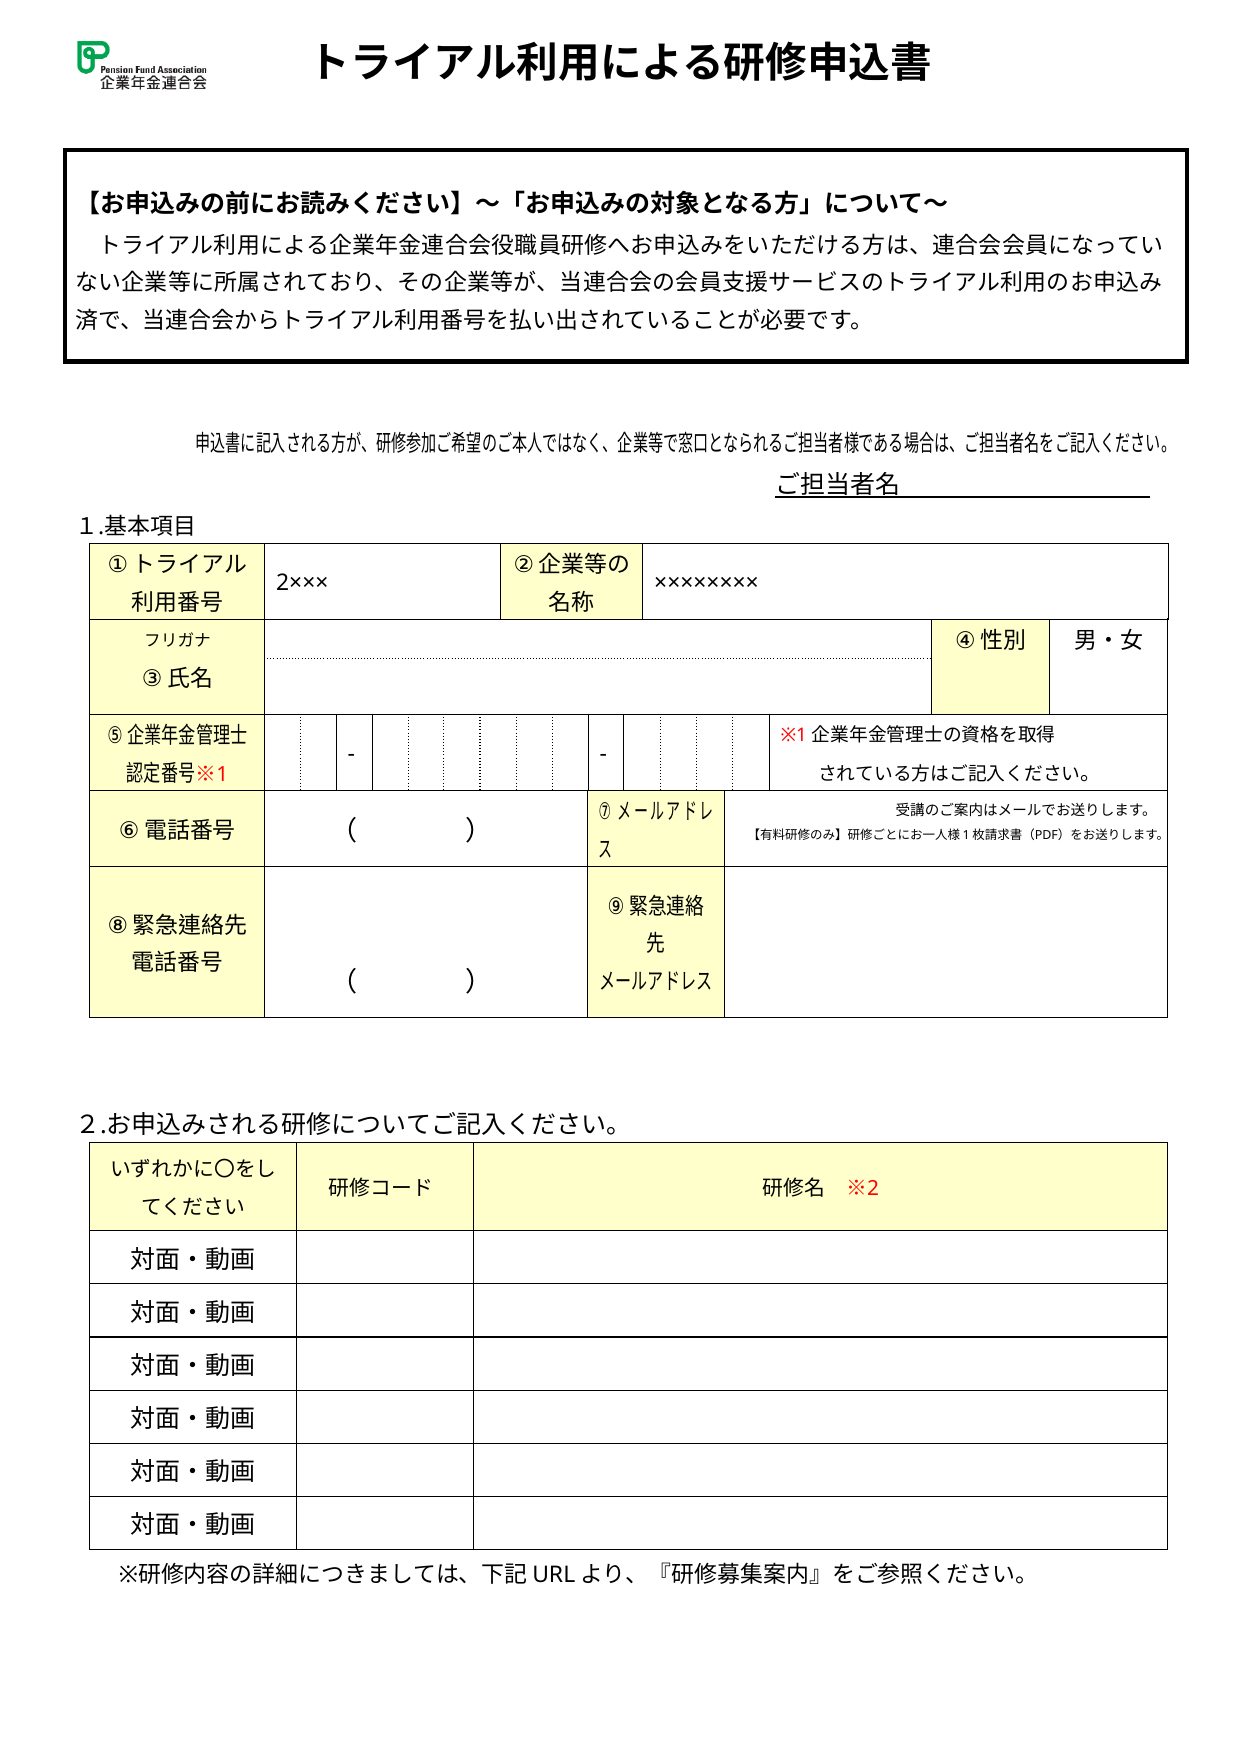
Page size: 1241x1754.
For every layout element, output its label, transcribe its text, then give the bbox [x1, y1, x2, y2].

table_cell [373, 715, 408, 790]
table_cell [474, 1284, 1167, 1336]
table_cell [265, 658, 931, 714]
table_cell [297, 1231, 473, 1283]
table_cell 対面・動画 [90, 1444, 296, 1496]
table_cell [660, 715, 696, 790]
text １.基本項目 [75, 506, 1165, 543]
picture [75, 40, 212, 100]
table_cell 対面・動画 [90, 1284, 296, 1336]
table_cell [552, 715, 588, 790]
table_cell [408, 715, 444, 790]
table_cell [474, 1497, 1167, 1549]
text 申込書に記入される方が、研修参加ご希望のご本人ではなく、企業等で窓口となられるご担当者様である場合は、ご担当者名をご記入ください。 [75, 423, 1165, 461]
table_cell ⑦メールアドレス [588, 791, 724, 866]
table_cell [474, 1444, 1167, 1496]
table_cell 対面・動画 [90, 1497, 296, 1549]
table_header ①トライアル利用番号 [90, 544, 264, 619]
table_header 研修コード [297, 1143, 473, 1230]
table_cell ④性別 [932, 620, 1049, 714]
table_cell ※1 企業年金管理士の資格を取得 されている方はご記入ください。 [770, 715, 1167, 790]
table_cell 対面・動画 [90, 1231, 296, 1283]
table_cell 対面・動画 [90, 1338, 296, 1389]
table_cell [725, 867, 1167, 1017]
table_cell [732, 715, 769, 790]
table_cell - [589, 715, 623, 790]
table_cell [474, 1338, 1167, 1389]
table_cell [265, 715, 300, 790]
table_cell （ ） [265, 867, 587, 1017]
table_cell [297, 1284, 473, 1336]
table_cell [474, 1391, 1167, 1443]
table_header いずれかに〇をしてください [90, 1143, 296, 1230]
text ※研修内容の詳細につきましては、下記URLより、『研修募集案内』をご参照ください。 [119, 1554, 1147, 1591]
text ２.お申込みされる研修についてご記入ください。 [75, 1104, 1165, 1142]
table_cell 男・女 [1050, 620, 1167, 714]
table_cell ⑧緊急連絡先電話番号 [90, 867, 264, 1017]
table_cell [300, 715, 336, 790]
table_cell - [337, 715, 372, 790]
table_cell [474, 1231, 1167, 1283]
table_header 2××× [265, 544, 500, 619]
table_cell ⑥電話番号 [90, 791, 264, 866]
text 【お申込みの前にお読みください】～「お申込みの対象となる方」について～ [75, 183, 1165, 221]
table_cell [297, 1391, 473, 1443]
table_cell [624, 715, 660, 790]
table_cell 対面・動画 [90, 1391, 296, 1443]
table_cell [265, 620, 931, 658]
table_cell [516, 715, 552, 790]
table_cell 受講のご案内はメールでお送りします。 [725, 791, 1167, 866]
table_cell [480, 715, 516, 790]
table_cell ⑤企業年金管理士 認定番号※1 [90, 715, 264, 790]
table_cell （ ） [265, 791, 587, 866]
table_header ×××××××× [643, 544, 1168, 619]
text ご担当者名 [75, 464, 1165, 502]
text トライアル利用による企業年金連合会役職員研修へお申込みをいただける方は、連合会会員になっていない企業等に所属されており、その企業等が、当連合会の会員支援サービスのトライアル利用のお申込み済で、当連合会からトライアル利用番号を払い出されていることが必要です。 [75, 224, 1165, 337]
table_cell [297, 1444, 473, 1496]
table_header 研修名 ※2 [474, 1143, 1167, 1230]
table_cell [444, 715, 480, 790]
table_cell ⑨緊急連絡先 メールアドレス [588, 867, 724, 1017]
table_header ②企業等の名称 [501, 544, 642, 619]
table_cell [297, 1497, 473, 1549]
table_cell フリガナ ③氏名 [90, 620, 264, 714]
table_cell [297, 1338, 473, 1389]
table_cell [696, 715, 732, 790]
